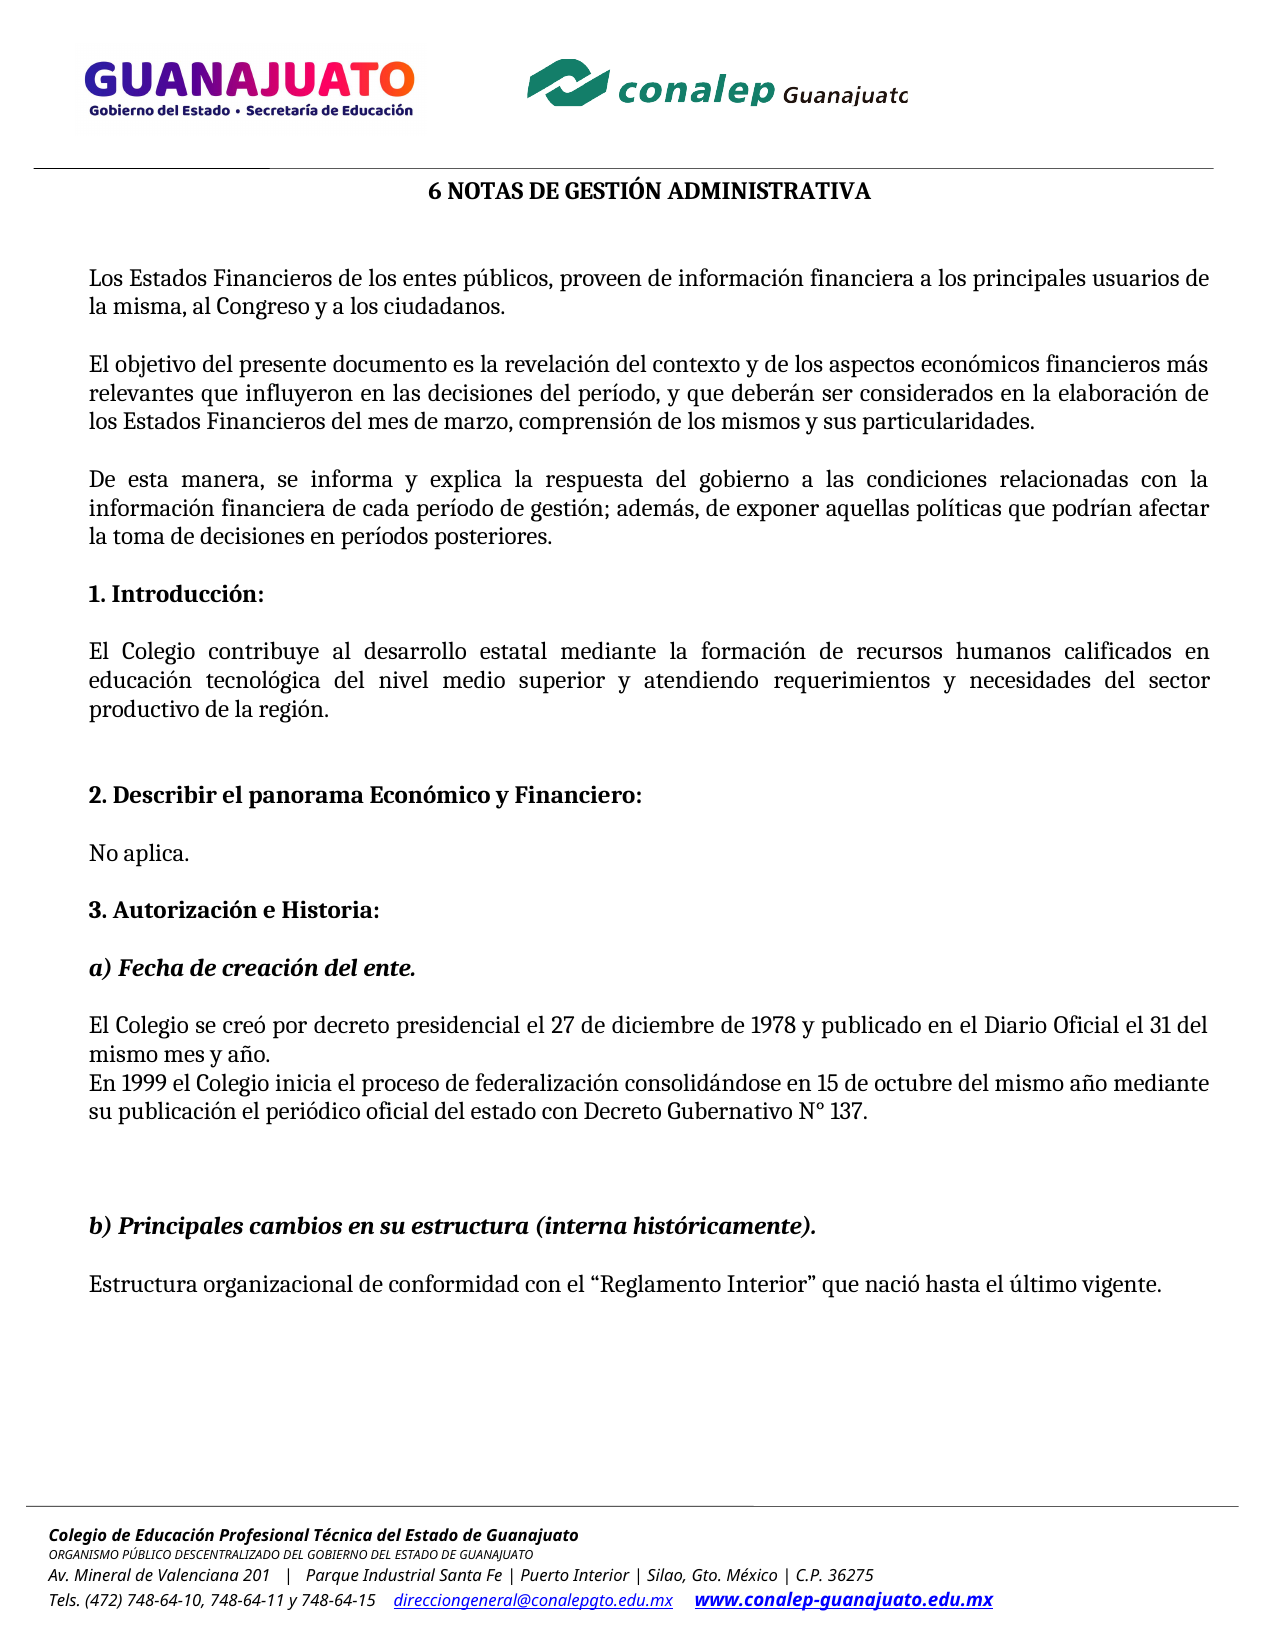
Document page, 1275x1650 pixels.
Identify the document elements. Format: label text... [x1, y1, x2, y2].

text En 1999 el Colegio inicia el proceso de federalización consolidándose en 15 de octubre del mismo año mediante su publicación el periódico oficial del estado con Decreto Gubernativo N° 137. [89, 1068, 1211, 1126]
picture [526, 59, 907, 106]
picture [75, 43, 427, 136]
text 6 NOTAS DE GESTIÓN ADMINISTRATIVA [89, 177, 1211, 206]
text a) Fecha de creación del ente. [89, 953, 1211, 982]
text El Colegio contribuye al desarrollo estatal mediante la formación de recursos humanos calificados en educación tecnológica del nivel medio superior y atendiendo requerimientos y necesidades del sector productivo de la región. [89, 637, 1211, 723]
text No aplica. [89, 838, 1211, 867]
text El Colegio se creó por decreto presidencial el 27 de diciembre de 1978 y publicado en el Diario Oficial el 31 del mismo mes y año. [89, 1011, 1211, 1068]
text b) Principales cambios en su estructura (interna históricamente). [89, 1212, 1211, 1241]
text 1. Introducción: [89, 580, 1211, 608]
text 3. Autorización e Historia: [89, 896, 1211, 925]
text El objetivo del presente documento es la revelación del contexto y de los aspectos económicos financieros más relevantes que influyeron en las decisiones del período, y que deberán ser considerados en la elaboración de los Estados Financieros del mes de marzo, comprensión de los mismos y sus particularidades. [89, 350, 1211, 436]
text Los Estados Financieros de los entes públicos, proveen de información financiera a los principales usuarios de la misma, al Congreso y a los ciudadanos. [89, 263, 1211, 321]
text 2. Describir el panorama Económico y Financiero: [89, 781, 1211, 810]
text De esta manera, se informa y explica la respuesta del gobierno a las condiciones relacionadas con la información financiera de cada período de gestión; además, de exponer aquellas políticas que podrían afectar la toma de decisiones en períodos posteriores. [89, 465, 1211, 551]
text Estructura organizacional de conformidad con el “Reglamento Interior” que nació hasta el último vigente. [89, 1270, 1211, 1298]
